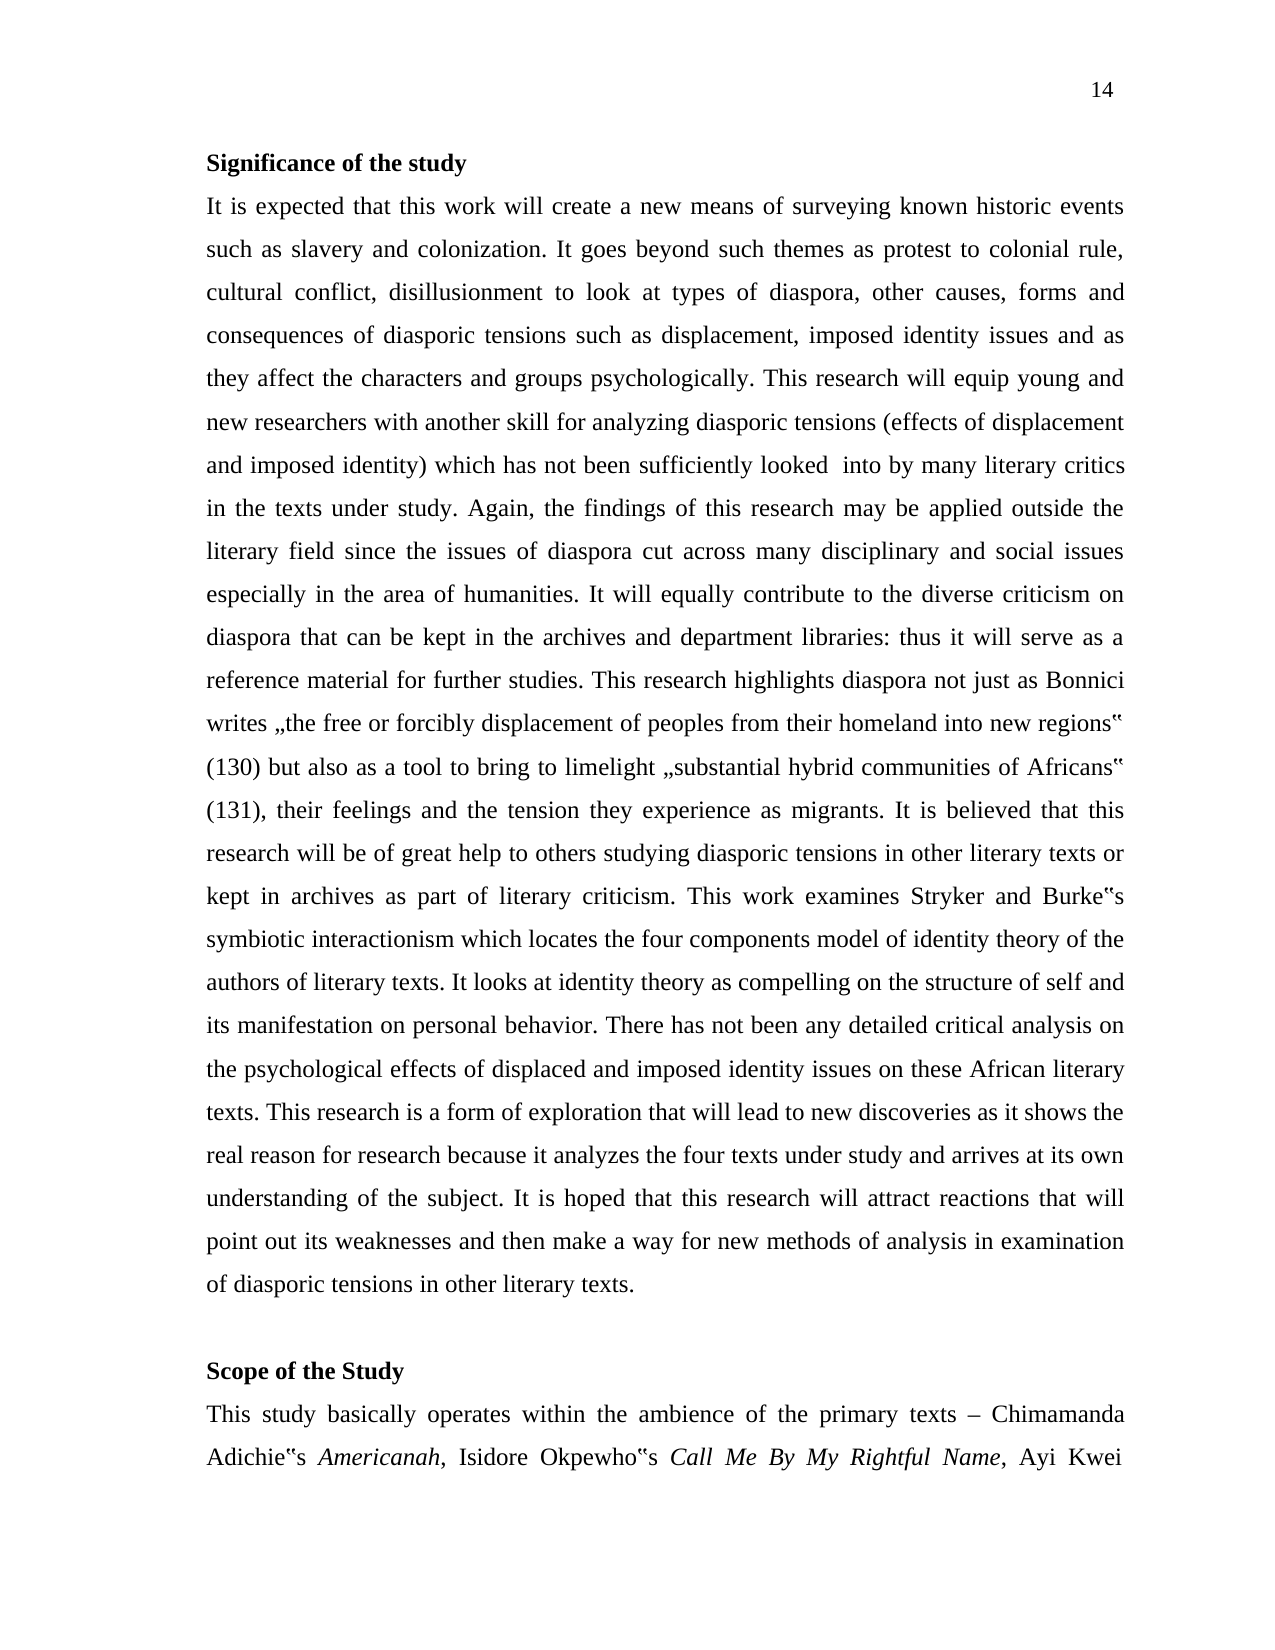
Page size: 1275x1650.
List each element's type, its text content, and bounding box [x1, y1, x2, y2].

subtitle Scope of the Study [206, 1356, 1144, 1385]
subtitle Significance of the study [206, 148, 1144, 177]
text (130) but also as a tool to bring to limelight „substantial hybrid communities of Africans‟ (131), their feelings and the tension they experience as migrants. It is believed that this research will be of great help to others studying diasporic tensions in other literary texts or kept in archives as part of literary criticism. This work examines Stryker and Burke‟s symbiotic interactionism which locates the four components model of identity theory of the authors of literary texts. It looks at identity theory as compelling on the structure of self and its manifestation on personal behavior. There has not been any detailed critical analysis on the psychological effects of displaced and imposed identity issues on these African literary texts. This research is a form of exploration that will lead to new discoveries as it shows the real reason for research because it analyzes the four texts under study and arrives at its own understanding of the subject. It is hoped that this research will attract reactions that will point out its weaknesses and then make a way for new methods of analysis in examination of diasporic tensions in other literary texts. [206, 752, 1126, 1298]
text This study basically operates within the ambience of the primary texts – Chimamanda Adichie‟s Americanah, Isidore Okpewho‟s Call Me By My Rightful Name, Ayi Kwei [206, 1399, 1126, 1471]
text It is expected that this work will create a new means of surveying known historic events such as slavery and colonization. It goes beyond such themes as protest to colonial rule, cultural conflict, disillusionment to look at types of diaspora, other causes, forms and consequences of diasporic tensions such as displacement, imposed identity issues and as they affect the characters and groups psychologically. This research will equip young and new researchers with another skill for analyzing diasporic tensions (effects of displacement and imposed identity) which has not been sufficiently looked into by many literary critics in the texts under study. Again, the findings of this research may be applied outside the literary field since the issues of diaspora cut across many disciplinary and social issues especially in the area of humanities. It will equally contribute to the diverse criticism on diaspora that can be kept in the archives and department libraries: thus it will serve as a reference material for further studies. This research highlights diaspora not just as Bonnici writes „the free or forcibly displacement of peoples from their homeland into new regions‟ [206, 191, 1126, 737]
